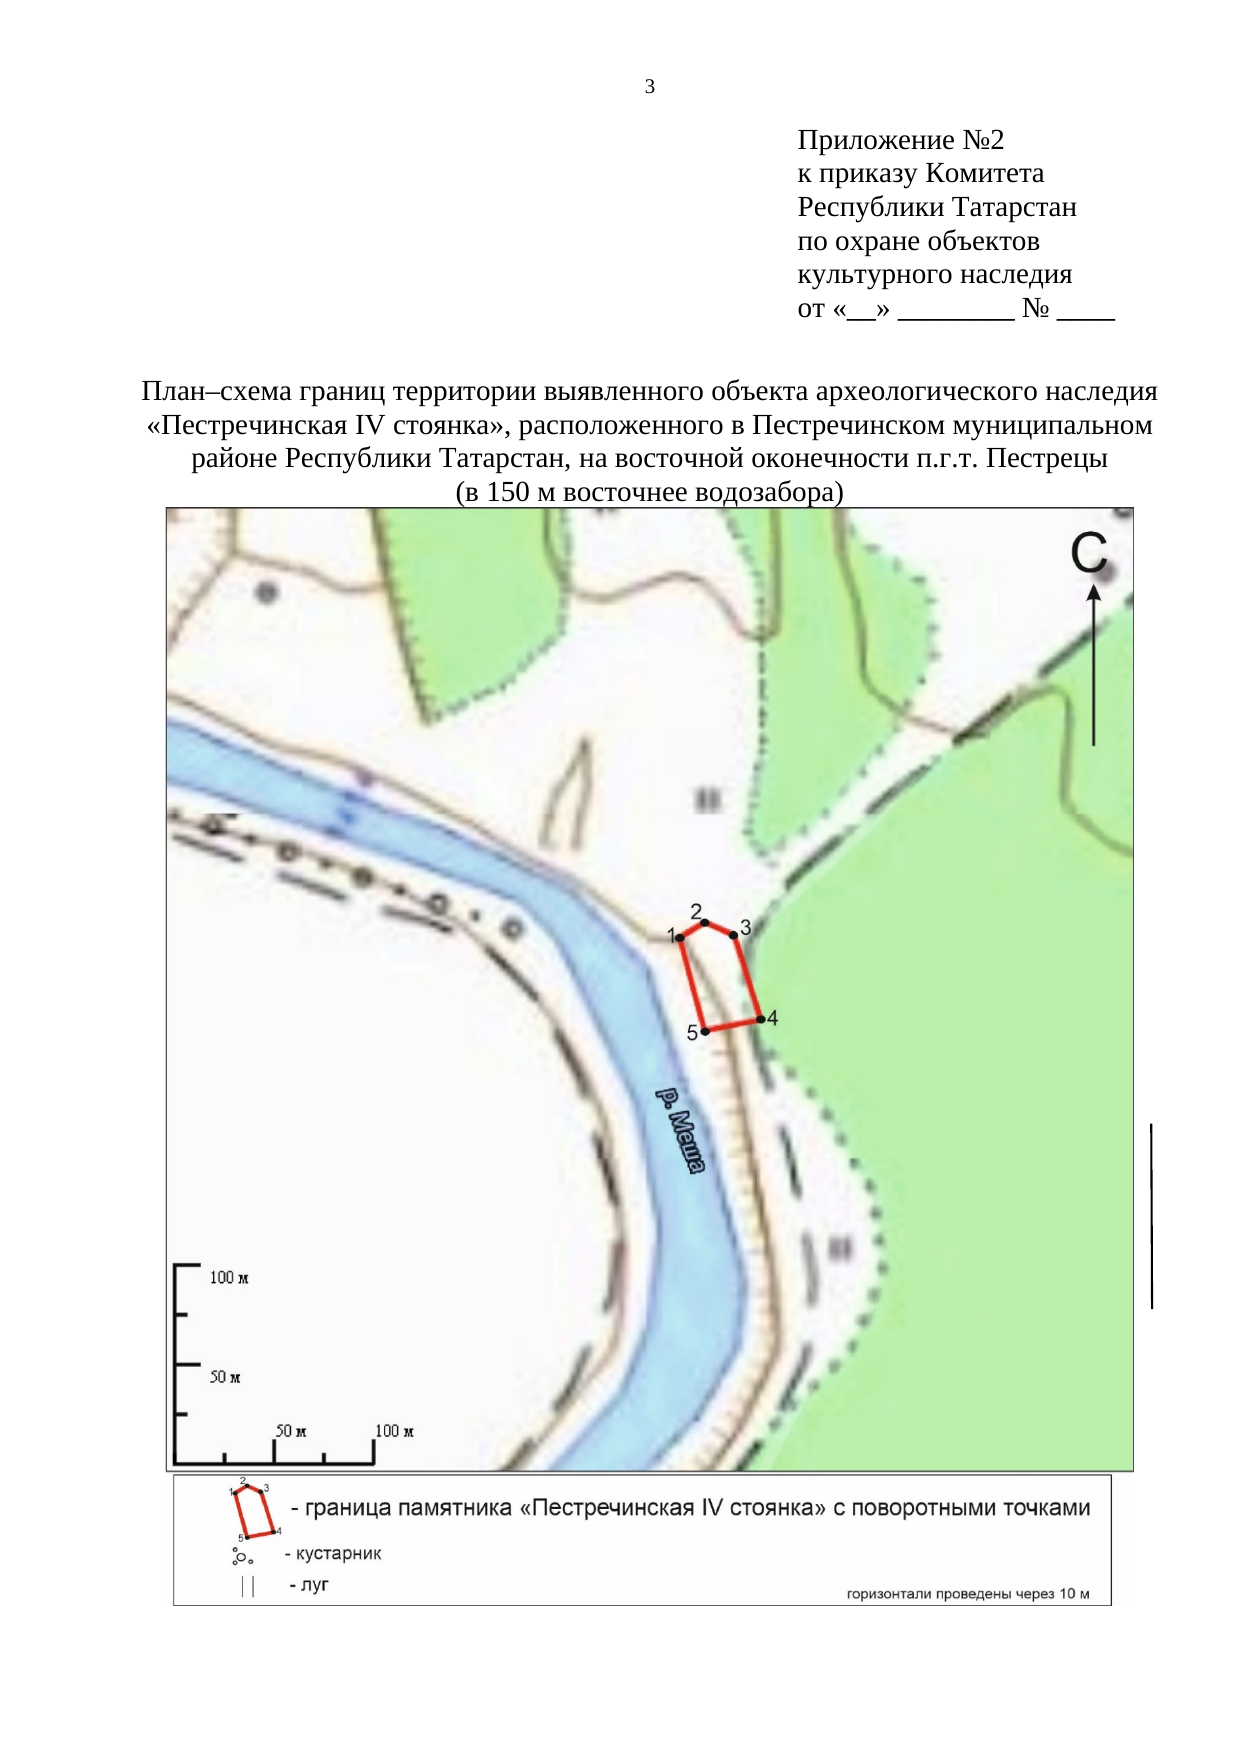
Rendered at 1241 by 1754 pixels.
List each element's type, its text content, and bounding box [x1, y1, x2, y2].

text План–схема границ территории выявленного объекта археологического наследия «Пестречинская IV стоянка», расположенного в Пестречинском муниципальном районе Республики Татарстан, на восточной оконечности п.г.т. Пестрецы [118, 373, 1181, 474]
text по охране объектов культурного наследия от «__» ________ № ____ [797, 223, 1181, 323]
picture [165, 507, 1134, 1606]
text Приложение №2 [797, 122, 1181, 156]
text (в 150 м восточнее водозабора) [118, 474, 1181, 508]
text к приказу Комитета Республики Татарстан [797, 156, 1181, 223]
